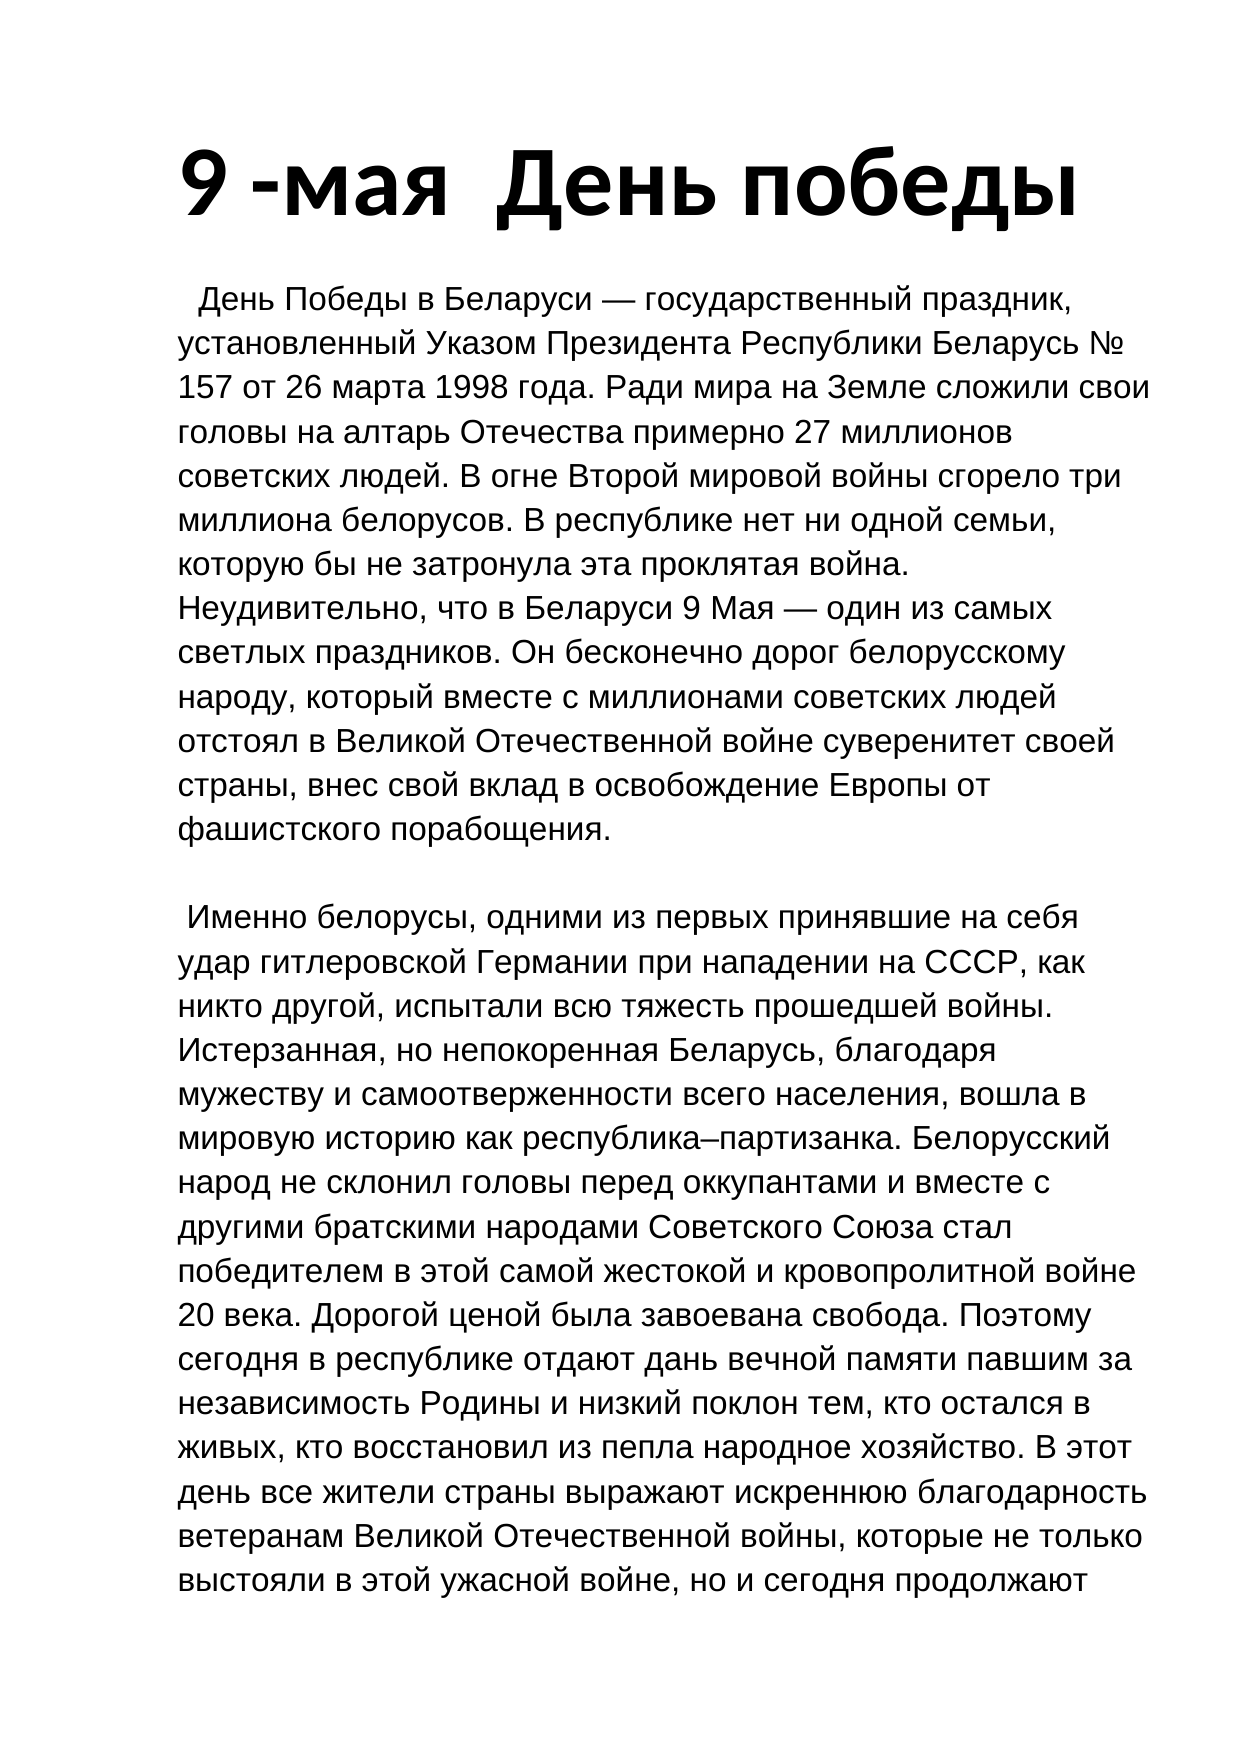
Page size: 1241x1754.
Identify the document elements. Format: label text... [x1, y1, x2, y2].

text 9 -мая День победы [177, 118, 1152, 240]
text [177, 279, 1152, 1598]
